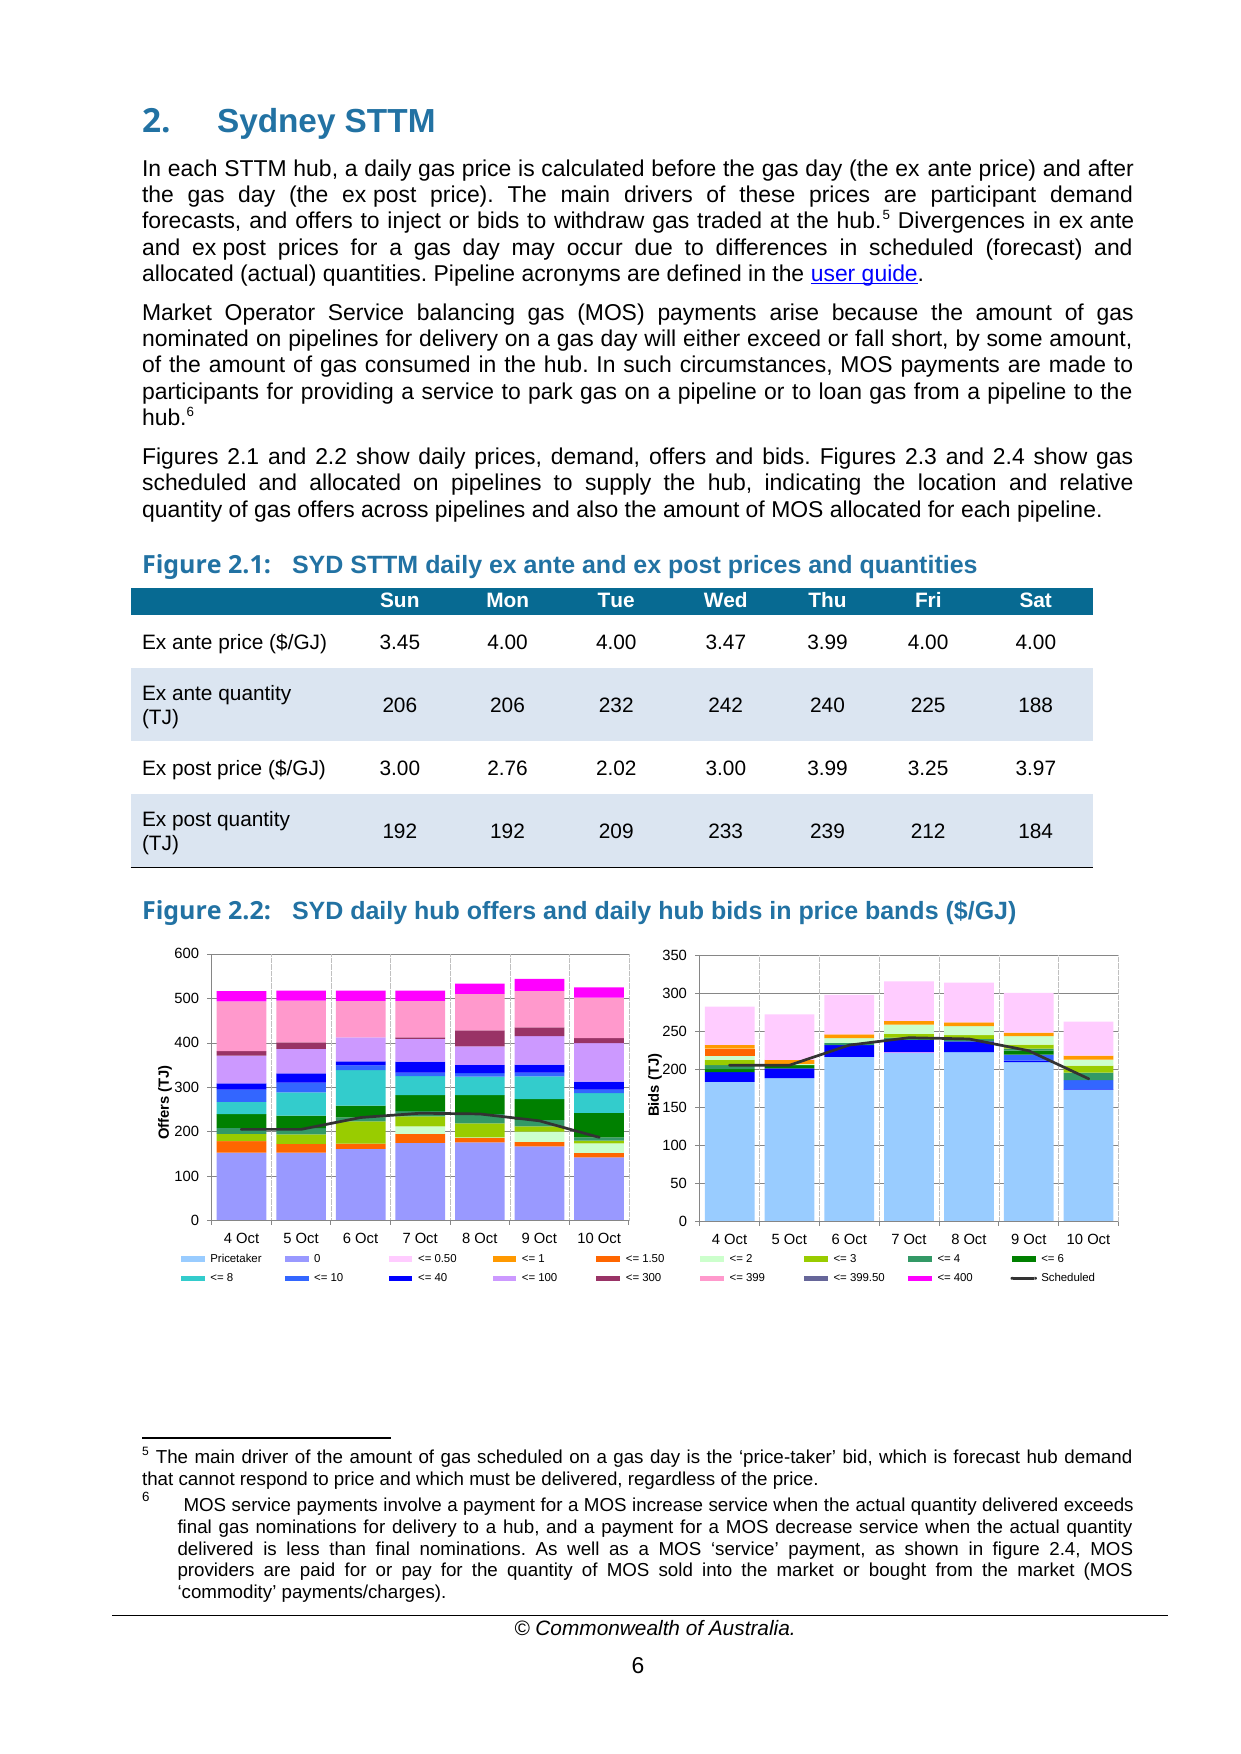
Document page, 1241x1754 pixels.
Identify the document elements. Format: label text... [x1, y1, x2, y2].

table_cell 3.25 [878, 741, 978, 794]
table_cell 4.00 [457, 615, 558, 668]
table_cell 206 [457, 668, 558, 741]
table_cell Ex post quantity (TJ) [131, 794, 342, 867]
table_cell 239 [777, 794, 878, 867]
subtitle SYD STTM daily ex ante and ex post prices and quantities [142, 547, 1134, 581]
table_cell 240 [777, 668, 878, 741]
subtitle Sydney STTM [142, 97, 1134, 142]
table_header Mon [457, 588, 558, 615]
table_cell 4.00 [978, 615, 1093, 668]
table_cell 3.97 [978, 741, 1093, 794]
table_cell 3.00 [342, 741, 457, 794]
text In each STTM hub, a daily gas price is calculated before the gas day (the ex ante price) and after the gas day (the ex post price). The main drivers of these prices are participant demand forecasts, and offers to inject or bids to withdraw gas traded at the hub. Divergences in ex ante and ex post prices for a gas day may occur due to differences in scheduled (forecast) and allocated (actual) quantities. Pipeline acronyms are defined in the user guide. [142, 154, 1134, 286]
table_cell 4.00 [878, 615, 978, 668]
text Market Operator Service balancing gas (MOS) payments arise because the amount of gas nominated on pipelines for delivery on a gas day will either exceed or fall short, by some amount, of the amount of gas consumed in the hub. In such circumstances, MOS payments are made to participants for providing a service to park gas on a pipeline or to loan gas from a pipeline to the hub. [142, 299, 1134, 431]
table_cell 2.02 [558, 741, 674, 794]
table_header Tue [558, 588, 674, 615]
table_cell 2.76 [457, 741, 558, 794]
table_cell Ex ante quantity (TJ) [131, 668, 342, 741]
table_header [131, 588, 342, 615]
text Figures 2.1 and 2.2 show daily prices, demand, offers and bids. Figures 2.3 and 2.4 show gas scheduled and allocated on pipelines to supply the hub, indicating the location and relative quantity of gas offers across pipelines and also the amount of MOS allocated for each pipeline. [142, 443, 1134, 522]
table_cell 184 [978, 794, 1093, 867]
table_cell 3.45 [342, 615, 457, 668]
table_cell 3.47 [674, 615, 777, 668]
subtitle SYD daily hub offers and daily hub bids in price bands ($/GJ) [142, 893, 1134, 927]
table_header Sun [342, 588, 457, 615]
table_cell 192 [457, 794, 558, 867]
table_cell 4.00 [558, 615, 674, 668]
table_cell 212 [878, 794, 978, 867]
table_cell Ex ante price ($/GJ) [131, 615, 342, 668]
table_header Fri [878, 588, 978, 615]
table_cell 3.99 [777, 741, 878, 794]
table_cell 3.00 [674, 741, 777, 794]
table_cell 3.99 [777, 615, 878, 668]
table_header Thu [777, 588, 878, 615]
table_header Sat [978, 588, 1093, 615]
table_cell 209 [558, 794, 674, 867]
table_cell 232 [558, 668, 674, 741]
table_cell 225 [878, 668, 978, 741]
table_cell 206 [342, 668, 457, 741]
table_cell 188 [978, 668, 1093, 741]
table_cell 233 [674, 794, 777, 867]
table_header Wed [674, 588, 777, 615]
table_cell 192 [342, 794, 457, 867]
table_cell Ex post price ($/GJ) [131, 741, 342, 794]
table_cell 242 [674, 668, 777, 741]
